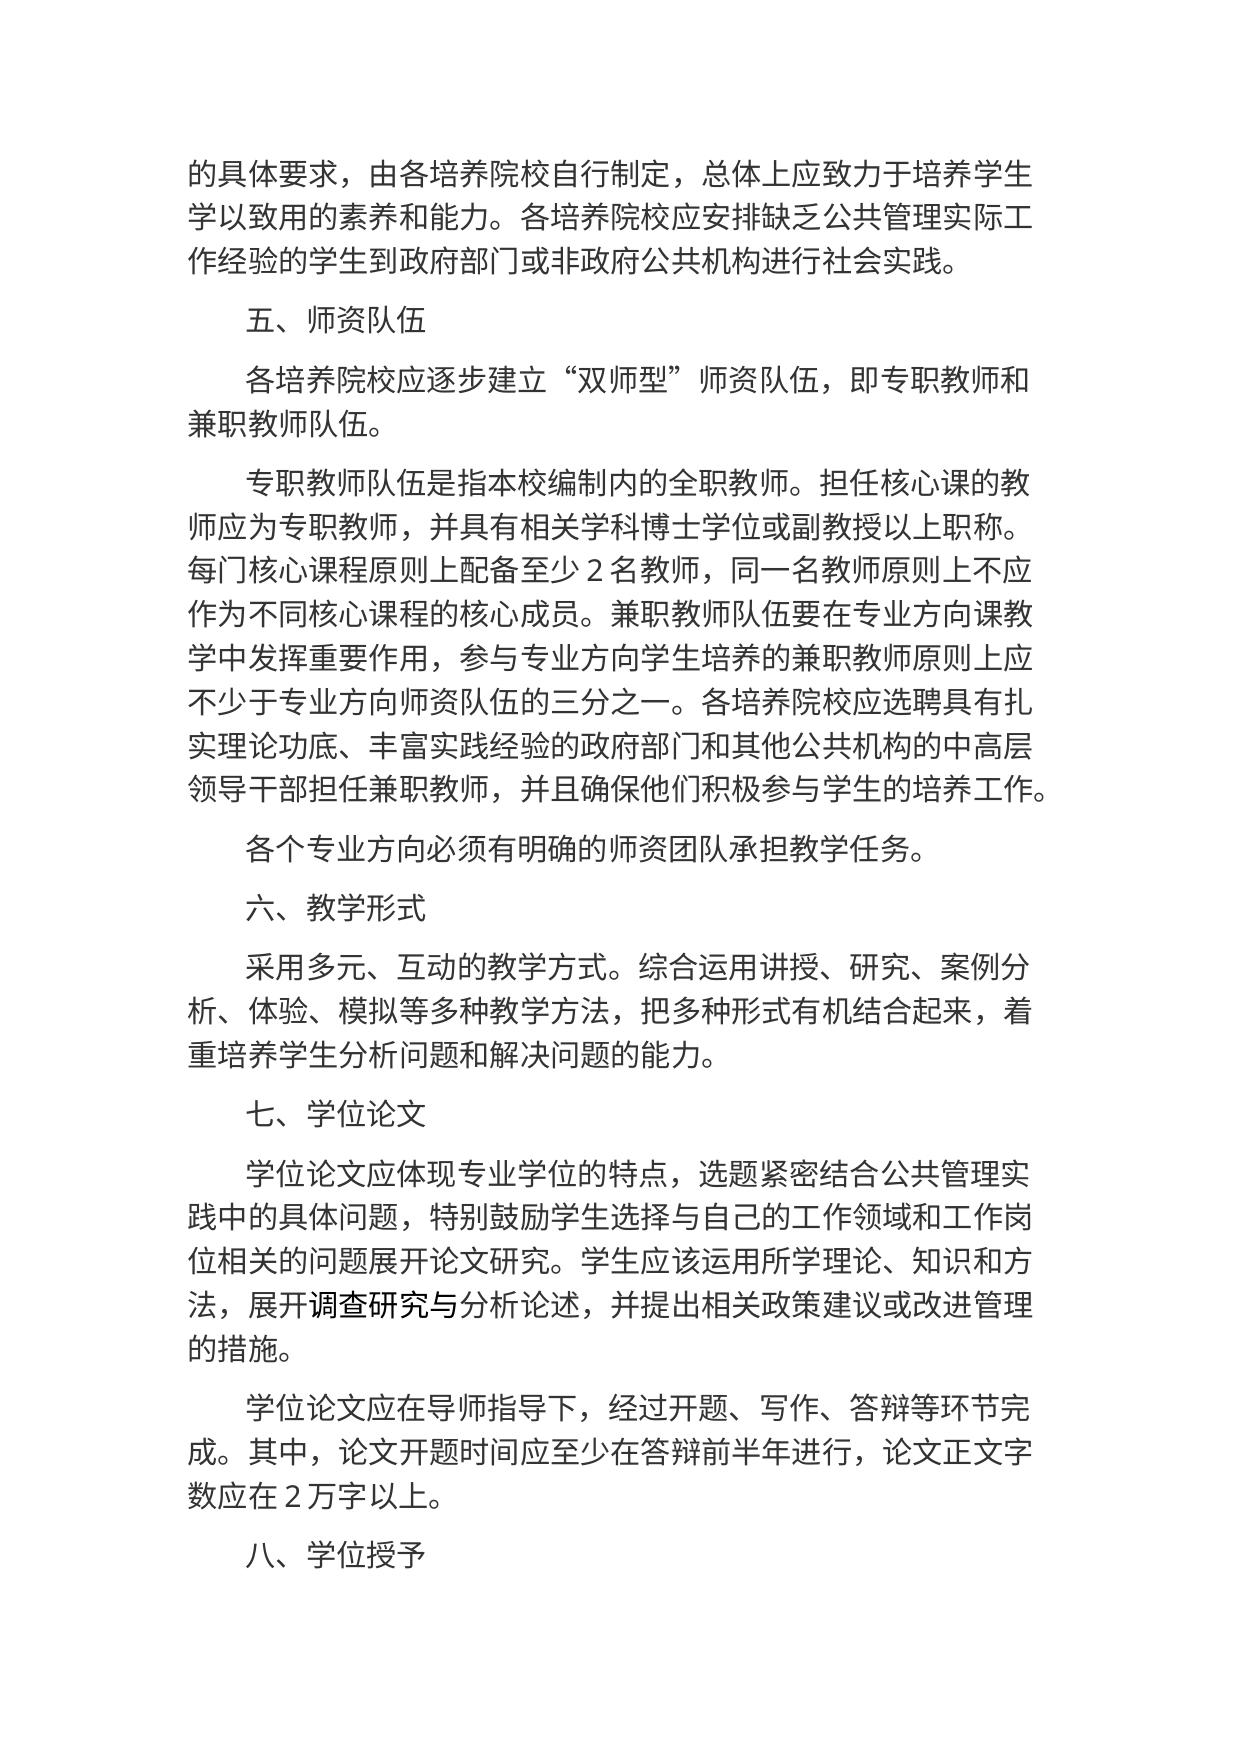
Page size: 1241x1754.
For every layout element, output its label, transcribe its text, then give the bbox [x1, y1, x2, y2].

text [187, 150, 1053, 281]
text 学位论文应体现专业学位的特点，选题紧密结合公共管理实践中的具体问题，特别鼓励学生选择与自己的工作领域和工作岗位相关的问题展开论文研究。学生应该运用所学理论、知识和方法，展开调查研究与分析论述，并提出相关政策建议或改进管理的措施。 [187, 1150, 1053, 1369]
text 学位论文应在导师指导下，经过开题、写作、答辩等环节完成。其中，论文开题时间应至少在答辩前半年进行，论文正文字数应在2万字以上。 [187, 1384, 1053, 1516]
text 专职教师队伍是指本校编制内的全职教师。担任核心课的教师应为专职教师，并具有相关学科博士学位或副教授以上职称。每门核心课程原则上配备至少2名教师，同一名教师原则上不应作为不同核心课程的核心成员。兼职教师队伍要在专业方向课教学中发挥重要作用，参与专业方向学生培养的兼职教师原则上应不少于专业方向师资队伍的三分之一。各培养院校应选聘具有扎实理论功底、丰富实践经验的政府部门和其他公共机构的中高层领导干部担任兼职教师，并且确保他们积极参与学生的培养工作。 [187, 459, 1053, 809]
text 各培养院校应逐步建立“双师型”师资队伍，即专职教师和兼职教师队伍。 [187, 356, 1053, 444]
text 六、教学形式 [187, 884, 1053, 928]
text 采用多元、互动的教学方式。综合运用讲授、研究、案例分析、体验、模拟等多种教学方法，把多种形式有机结合起来，着重培养学生分析问题和解决问题的能力。 [187, 944, 1053, 1075]
text 五、师资队伍 [187, 297, 1053, 341]
text 七、学位论文 [187, 1091, 1053, 1134]
text 八、学位授予 [187, 1531, 1053, 1575]
text 各个专业方向必须有明确的师资团队承担教学任务。 [187, 825, 1053, 869]
